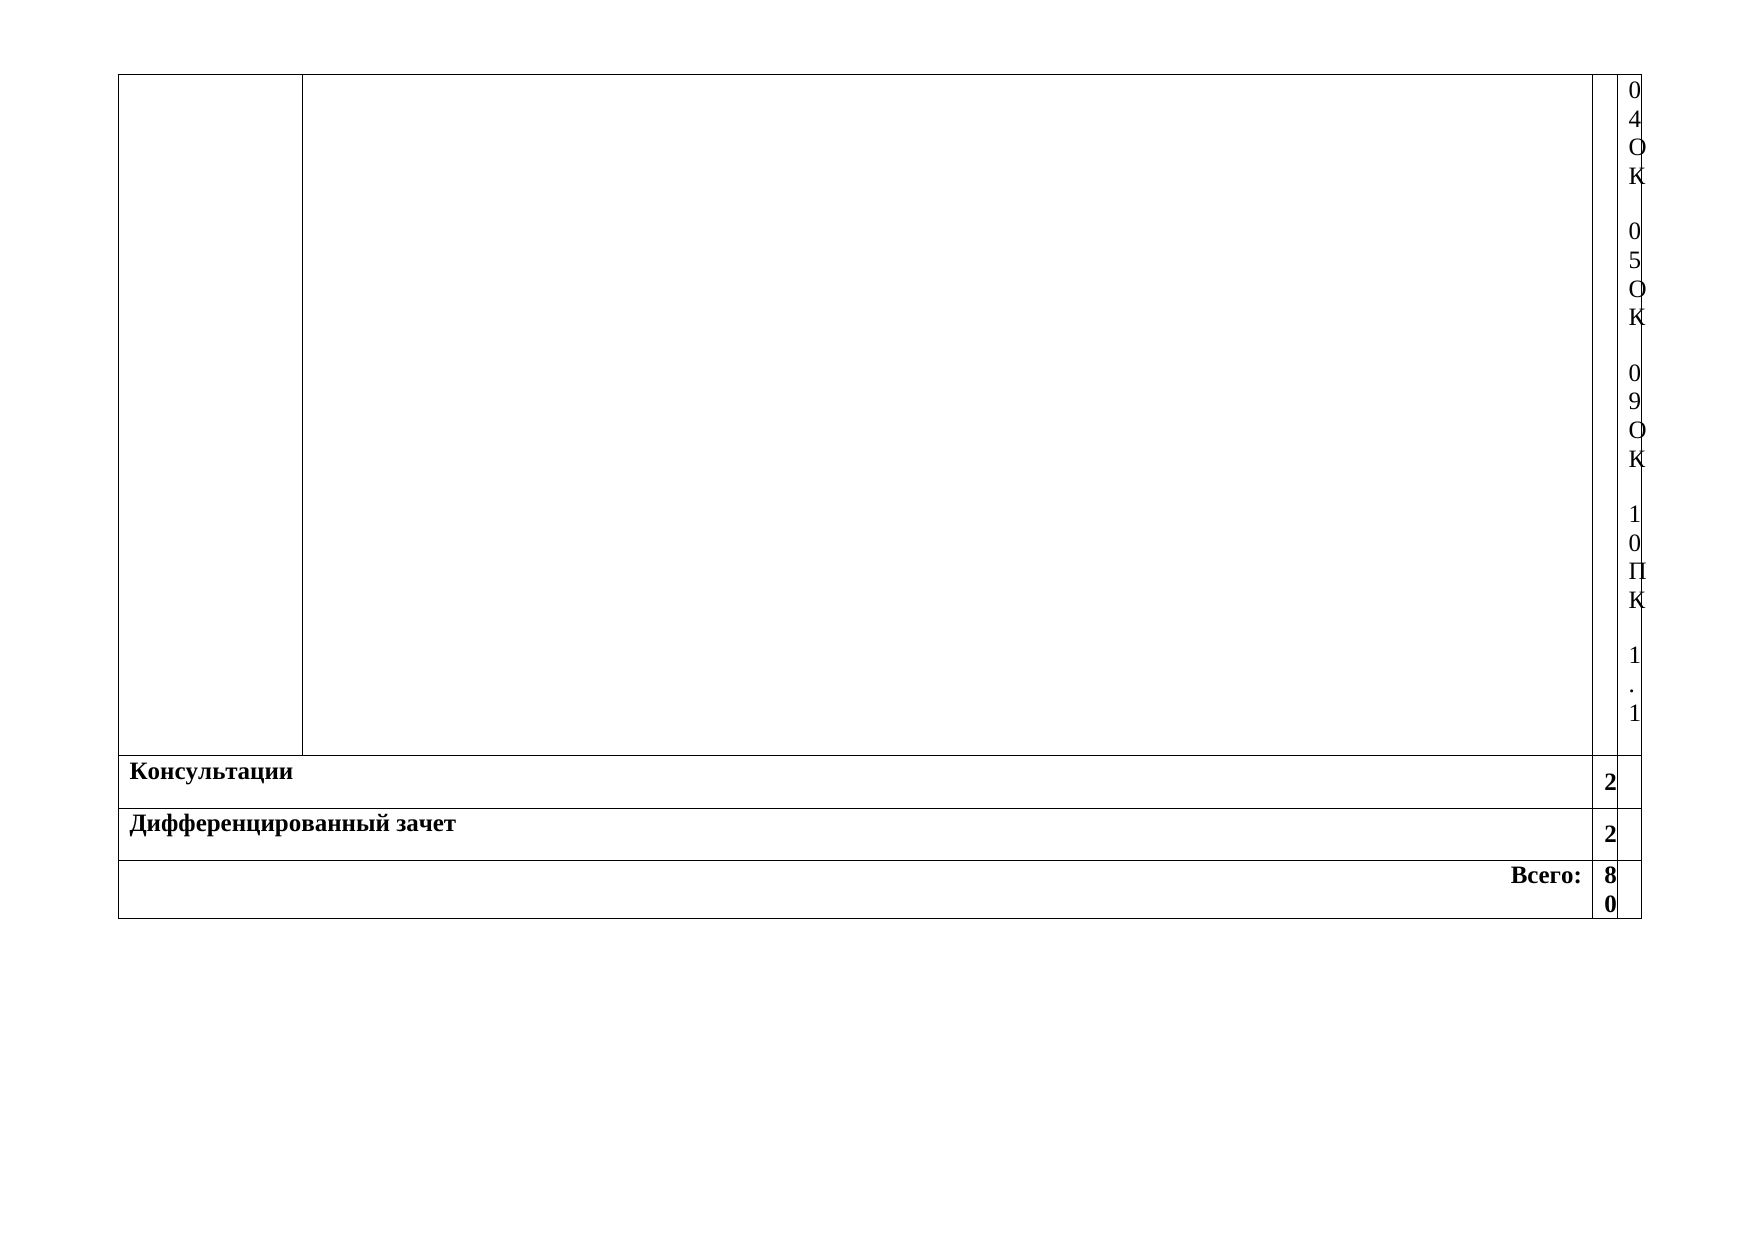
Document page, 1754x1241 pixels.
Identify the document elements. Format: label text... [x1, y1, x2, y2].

table_cell 80 [1593, 861, 1617, 918]
table_cell Дифференцированный зачет [119, 809, 1592, 859]
table_cell [1618, 861, 1641, 918]
table_cell [1618, 809, 1641, 859]
table_cell Консультации [119, 756, 1592, 807]
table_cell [303, 75, 1592, 755]
table_cell 2 [1593, 75, 1617, 755]
table_cell 2 [1593, 756, 1617, 807]
table_cell [1618, 756, 1641, 807]
table_cell 2 [1593, 809, 1617, 859]
table_cell Всего: [119, 861, 1592, 918]
